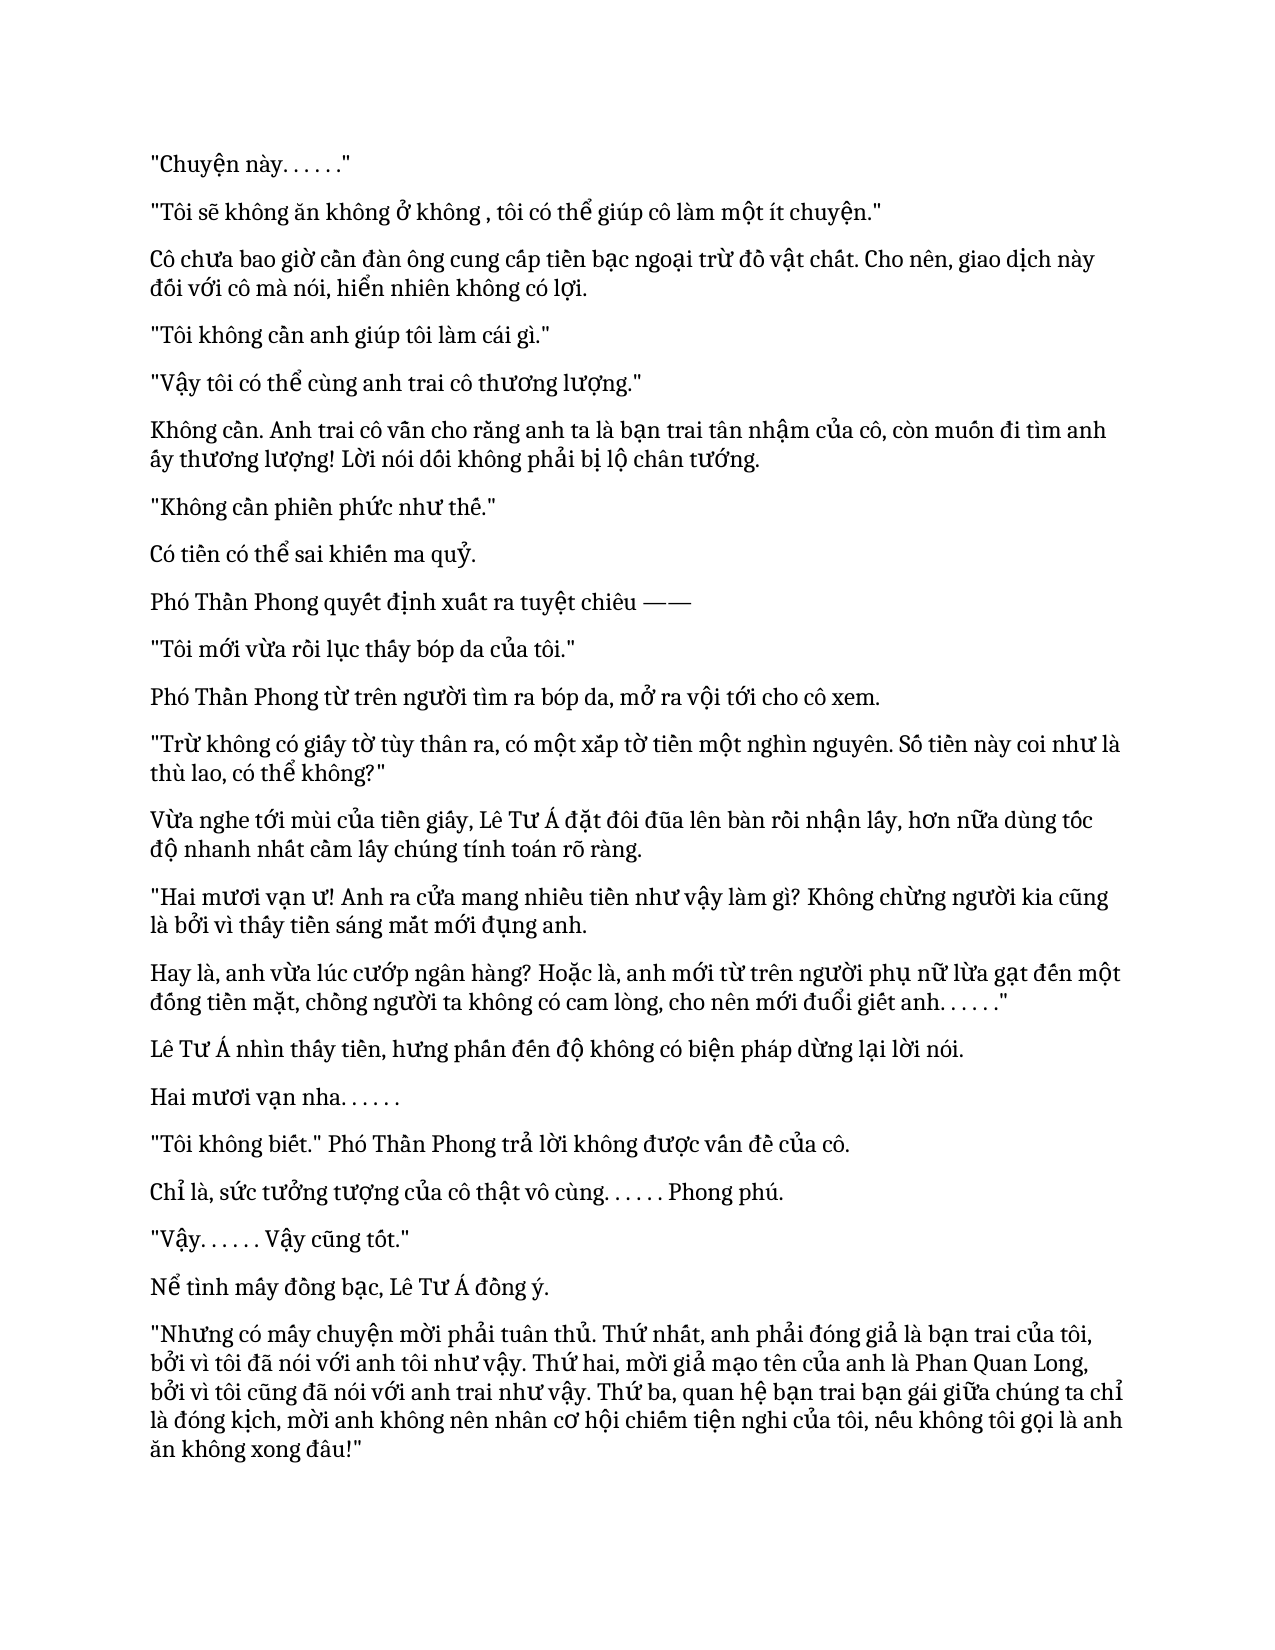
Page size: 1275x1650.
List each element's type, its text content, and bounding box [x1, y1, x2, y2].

text Phó Thần Phong quyết định xuất ra tuyệt chiêu —— [150, 587, 1125, 616]
text "Không cần phiền phức như thế." [150, 492, 1125, 521]
text Lê Tư Á nhìn thấy tiền, hưng phấn đến độ không có biện pháp dừng lại lời nói. [150, 1035, 1125, 1064]
text Nể tình mấy đồng bạc, Lê Tư Á đồng ý. [150, 1272, 1125, 1301]
text Hai mươi vạn nha. . . . . . [150, 1082, 1125, 1111]
text Hay là, anh vừa lúc cướp ngân hàng? Hoặc là, anh mới từ trên người phụ nữ lừa gạt đến một đống tiền mặt, chồng người ta không có cam lòng, cho nên mới đuổi giết anh. . . . . ." [150, 959, 1125, 1016]
text "Trừ không có giấy tờ tùy thân ra, có một xắp tờ tiền một nghìn nguyên. Số tiền này coi như là thù lao, có thể không?" [150, 730, 1125, 787]
text "Chuyện này. . . . . ." [150, 150, 1125, 179]
text "Vậy tôi có thể cùng anh trai cô thương lượng." [150, 369, 1125, 397]
text Cô chưa bao giờ cần đàn ông cung cấp tiền bạc ngoại trừ đồ vật chất. Cho nên, giao dịch này đối với cô mà nói, hiển nhiên không có lợi. [150, 245, 1125, 302]
text "Hai mươi vạn ư! Anh ra cửa mang nhiều tiền như vậy làm gì? Không chừng người kia cũng là bởi vì thấy tiền sáng mắt mới đụng anh. [150, 882, 1125, 940]
text Vừa nghe tới mùi của tiền giấy, Lê Tư Á đặt đôi đũa lên bàn rồi nhận lấy, hơn nữa dùng tốc độ nhanh nhất cầm lấy chúng tính toán rõ ràng. [150, 806, 1125, 864]
text "Tôi mới vừa rồi lục thấy bóp da của tôi." [150, 635, 1125, 664]
text "Tôi không cần anh giúp tôi làm cái gì." [150, 321, 1125, 350]
text Phó Thần Phong từ trên người tìm ra bóp da, mở ra vội tới cho cô xem. [150, 682, 1125, 711]
text "Nhưng có mấy chuyện mời phải tuân thủ. Thứ nhất, anh phải đóng giả là bạn trai của tôi, bởi vì tôi đã nói với anh tôi như vậy. Thứ hai, mời giả mạo tên của anh là Phan Quan Long, bởi vì tôi cũng đã nói với anh trai như vậy. Thứ ba, quan hệ bạn trai bạn gái giữa chúng ta chỉ là đóng kịch, mời anh không nên nhân cơ hội chiếm tiện nghi của tôi, nếu không tôi gọi là anh ăn không xong đâu!" [150, 1320, 1125, 1464]
text "Tôi sẽ không ăn không ở không , tôi có thể giúp cô làm một ít chuyện." [150, 197, 1125, 226]
text Không cần. Anh trai cô vẫn cho rằng anh ta là bạn trai tân nhậm của cô, còn muốn đi tìm anh ấy thương lượng! Lời nói dối không phải bị lộ chân tướng. [150, 416, 1125, 474]
text Có tiền có thể sai khiến ma quỷ. [150, 540, 1125, 569]
text "Tôi không biết." Phó Thần Phong trả lời không được vấn đề của cô. [150, 1130, 1125, 1159]
text "Vậy. . . . . . Vậy cũng tốt." [150, 1225, 1125, 1254]
text Chỉ là, sức tưởng tượng của cô thật vô cùng. . . . . . Phong phú. [150, 1177, 1125, 1206]
